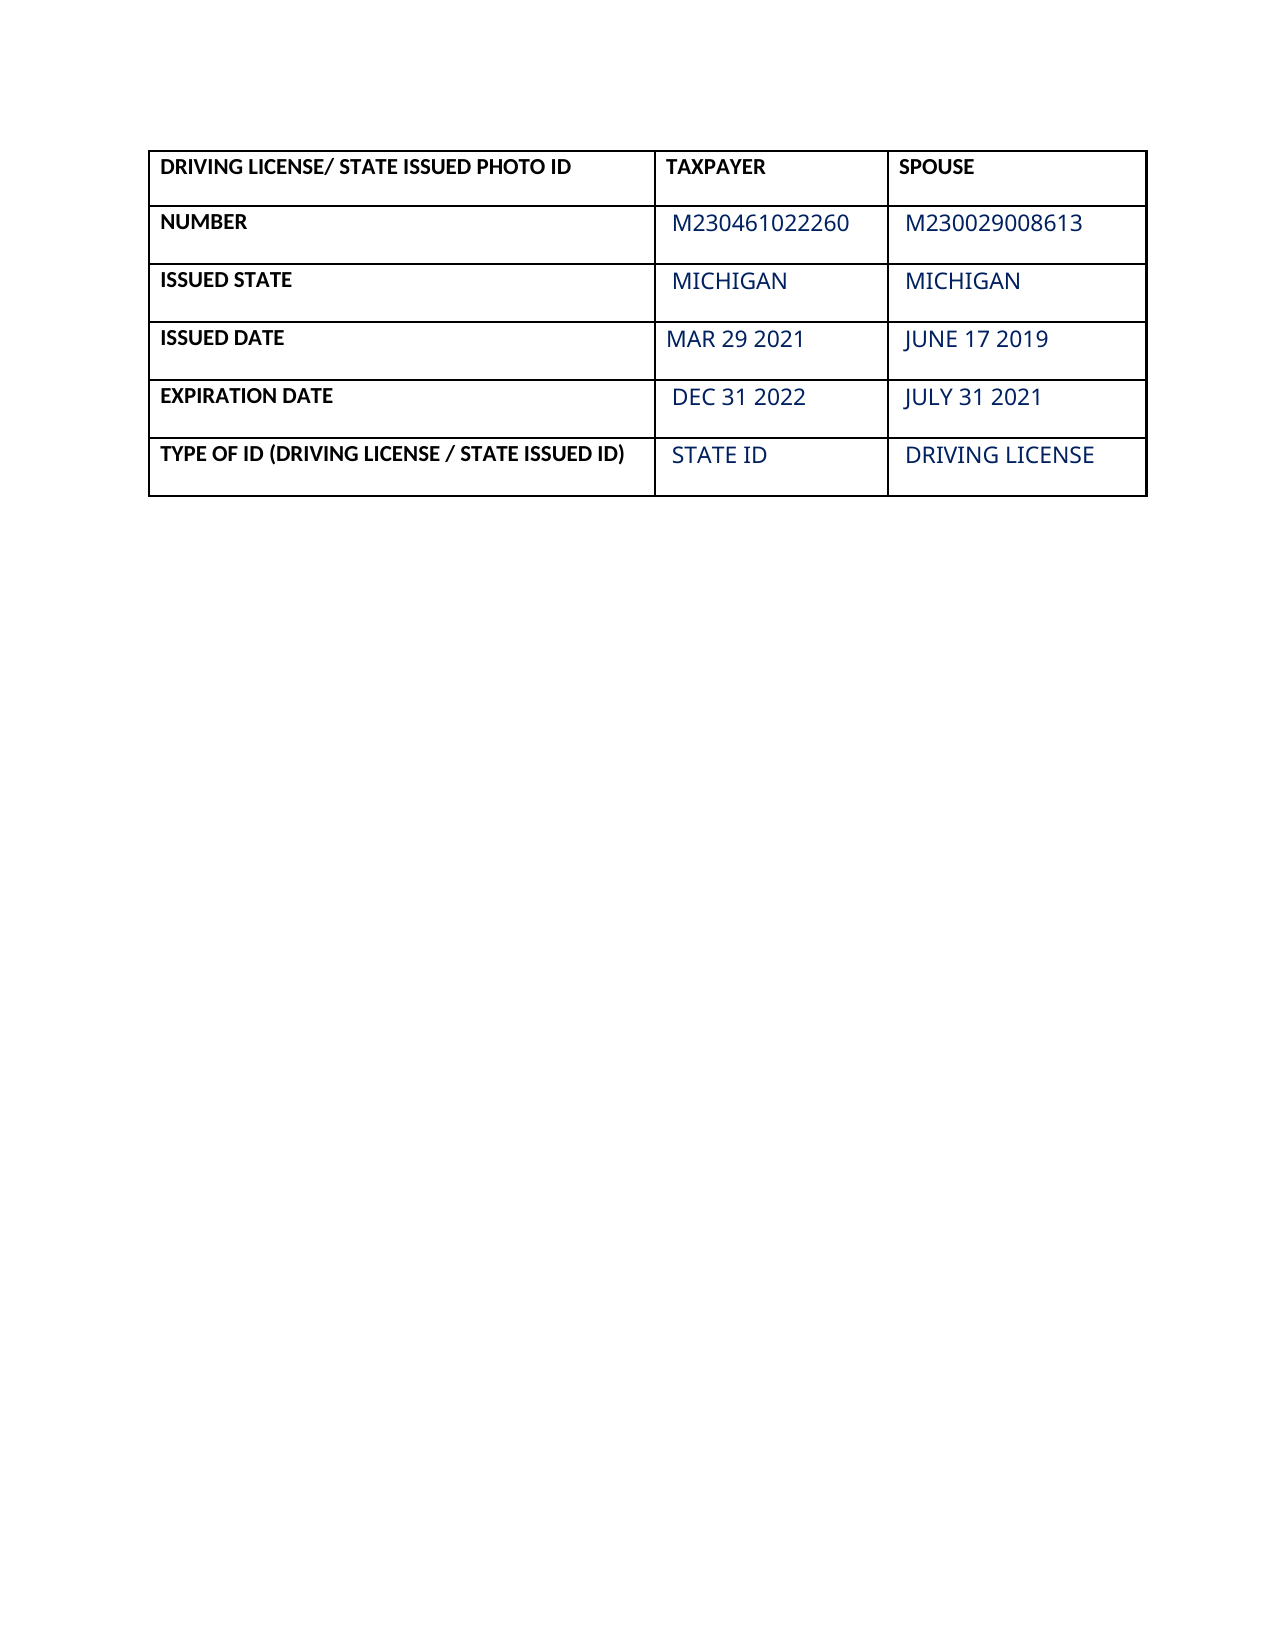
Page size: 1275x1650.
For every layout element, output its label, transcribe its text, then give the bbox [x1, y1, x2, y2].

table_header DRIVING LICENSE/ STATE ISSUED PHOTO ID [150, 152, 654, 205]
table_cell ISSUED DATE [150, 323, 654, 379]
table_cell JUNE 17 2019 [889, 323, 1145, 379]
table_cell JULY 31 2021 [889, 381, 1145, 437]
table_header SPOUSE [889, 152, 1145, 205]
table_cell DEC 31 2022 [656, 381, 887, 437]
table_cell NUMBER [150, 207, 654, 263]
table_cell MICHIGAN [889, 265, 1145, 321]
table_cell M230461022260 [656, 207, 887, 263]
table_cell M230029008613 [889, 207, 1145, 263]
table_cell DRIVING LICENSE [889, 439, 1145, 495]
table_cell EXPIRATION DATE [150, 381, 654, 437]
table_cell STATE ID [656, 439, 887, 495]
table_cell ISSUED STATE [150, 265, 654, 321]
table_cell MAR 29 2021 [656, 323, 887, 379]
table_cell MICHIGAN [656, 265, 887, 321]
table_header TAXPAYER [656, 152, 887, 205]
table_cell TYPE OF ID (DRIVING LICENSE / STATE ISSUED ID) [150, 439, 654, 495]
